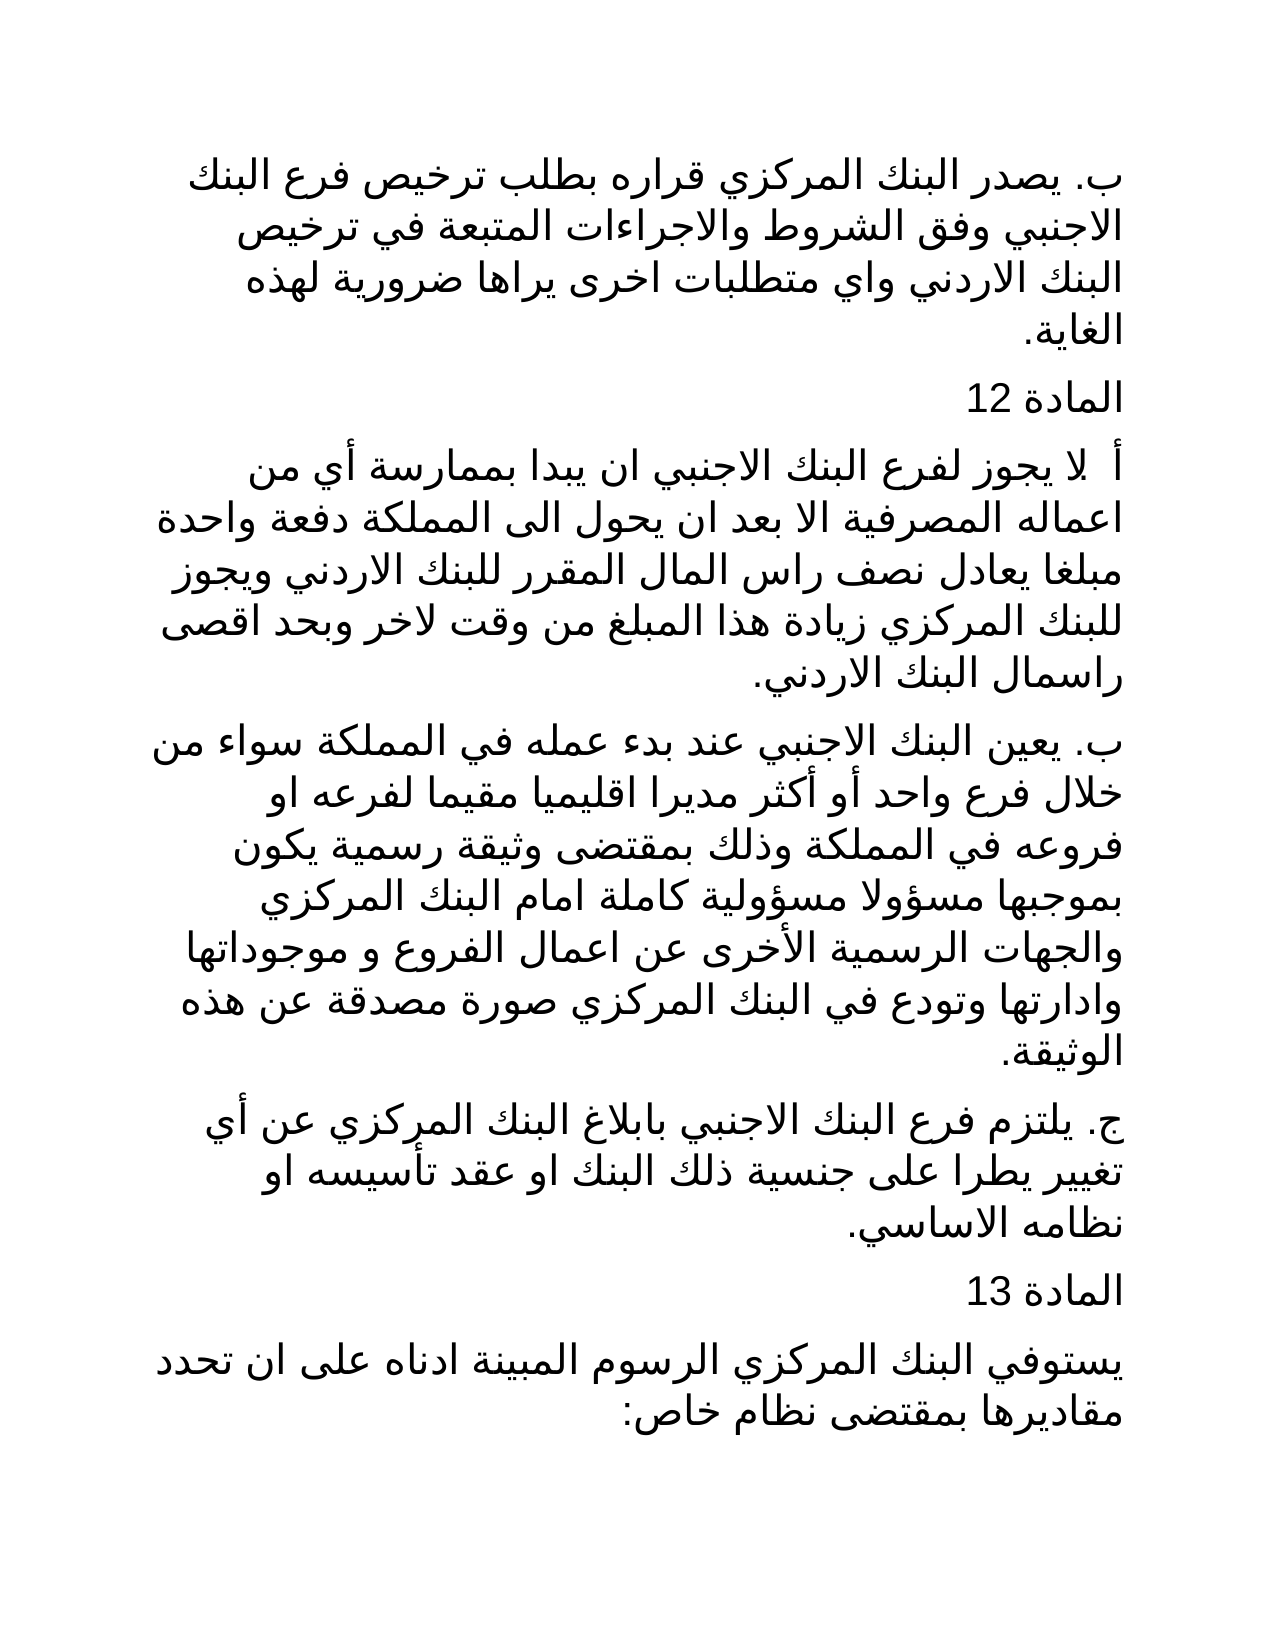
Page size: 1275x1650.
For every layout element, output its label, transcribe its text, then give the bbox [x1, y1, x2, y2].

text أ. لا يجوز لفرع البنك الاجنبي ان يبدا بممارسة أي من اعماله المصرفية الا بعد ان يحول الى المملكة دفعة واحدة مبلغا يعادل نصف راس المال المقرر للبنك الاردني ويجوز للبنك المركزي زيادة هذا المبلغ من وقت لاخر وبحد اقصى راسمال البنك الاردني. [150, 442, 1125, 696]
text يستوفي البنك المركزي الرسوم المبينة ادناه على ان تحدد مقاديرها بمقتضى نظام خاص: [150, 1335, 1125, 1434]
text المادة 13 [150, 1267, 1125, 1314]
text ب. يصدر البنك المركزي قراره بطلب ترخيص فرع البنك الاجنبي وفق الشروط والاجراءات المتبعة في ترخيص البنك الاردني واي متطلبات اخرى يراها ضرورية لهذه الغاية. [150, 150, 1125, 353]
text المادة 12 [150, 373, 1125, 421]
text ب. يعين البنك الاجنبي عند بدء عمله في المملكة سواء من خلال فرع واحد أو أكثر مديرا اقليميا مقيما لفرعه او فروعه في المملكة وذلك بمقتضى وثيقة رسمية يكون بموجبها مسؤولا مسؤولية كاملة امام البنك المركزي والجهات الرسمية الأخرى عن اعمال الفروع و موجوداتها وادارتها وتودع في البنك المركزي صورة مصدقة عن هذه الوثيقة. [150, 717, 1125, 1074]
text ج. يلتزم فرع البنك الاجنبي بابلاغ البنك المركزي عن أي تغيير يطرا على جنسية ذلك البنك او عقد تأسيسه او نظامه الاساسي. [150, 1095, 1125, 1246]
